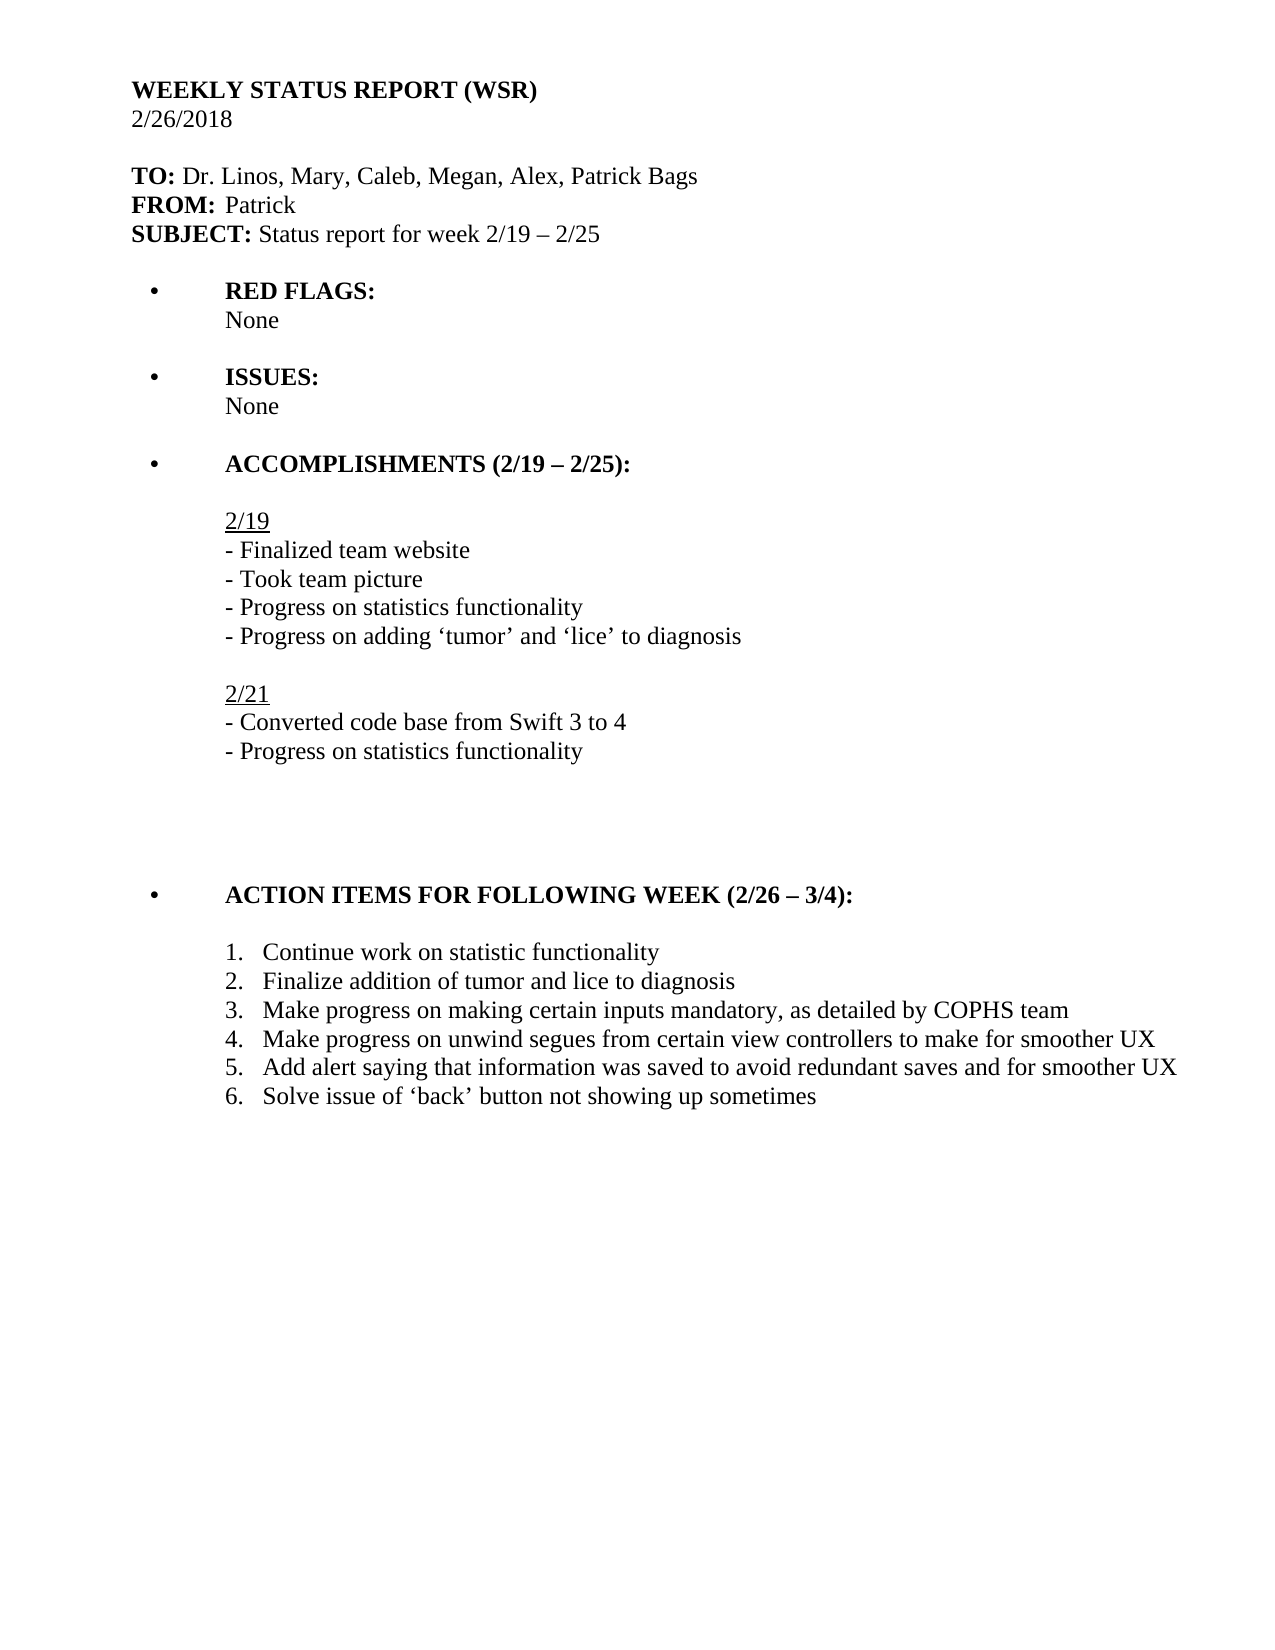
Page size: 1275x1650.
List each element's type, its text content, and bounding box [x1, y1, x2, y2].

text • ACTION ITEMS FOR FOLLOWING WEEK (2/26 – 3/4): [75, 880, 1200, 909]
list Continue work on statistic functionality [225, 937, 1200, 966]
text - Progress on statistics functionality [75, 592, 1200, 621]
text - Converted code base from Swift 3 to 4 [75, 707, 1200, 736]
list Add alert saying that information was saved to avoid redundant saves and for smoother UX [225, 1052, 1200, 1081]
text • RED FLAGS: [75, 276, 1200, 305]
list Solve issue of ‘back’ button not showing up sometimes [225, 1081, 1200, 1110]
text None [150, 305, 1200, 334]
text - Progress on adding ‘tumor’ and ‘lice’ to diagnosis [75, 621, 1200, 650]
text - Finalized team website [75, 535, 1200, 564]
list Make progress on making certain inputs mandatory, as detailed by COPHS team [225, 995, 1200, 1024]
text 2/21 [75, 679, 1200, 707]
text None [150, 391, 1200, 420]
text TO: Dr. Linos, Mary, Caleb, Megan, Alex, Patrick Bags [75, 161, 1200, 190]
text 2/19 [75, 506, 1200, 535]
text SUBJECT: Status report for week 2/19 – 2/25 [131, 219, 1200, 247]
text - Progress on statistics functionality [75, 736, 1200, 765]
list Make progress on unwind segues from certain view controllers to make for smoother UX [225, 1024, 1200, 1052]
text • ACCOMPLISHMENTS (2/19 – 2/25): [150, 449, 1200, 477]
text WEEKLY STATUS REPORT (WSR) [131, 75, 1191, 104]
text - Took team picture [75, 564, 1200, 592]
text 2/26/2018 [131, 104, 1191, 132]
text FROM: Patrick [131, 190, 1200, 219]
text • ISSUES: [150, 362, 1200, 391]
list Finalize addition of tumor and lice to diagnosis [225, 966, 1200, 995]
